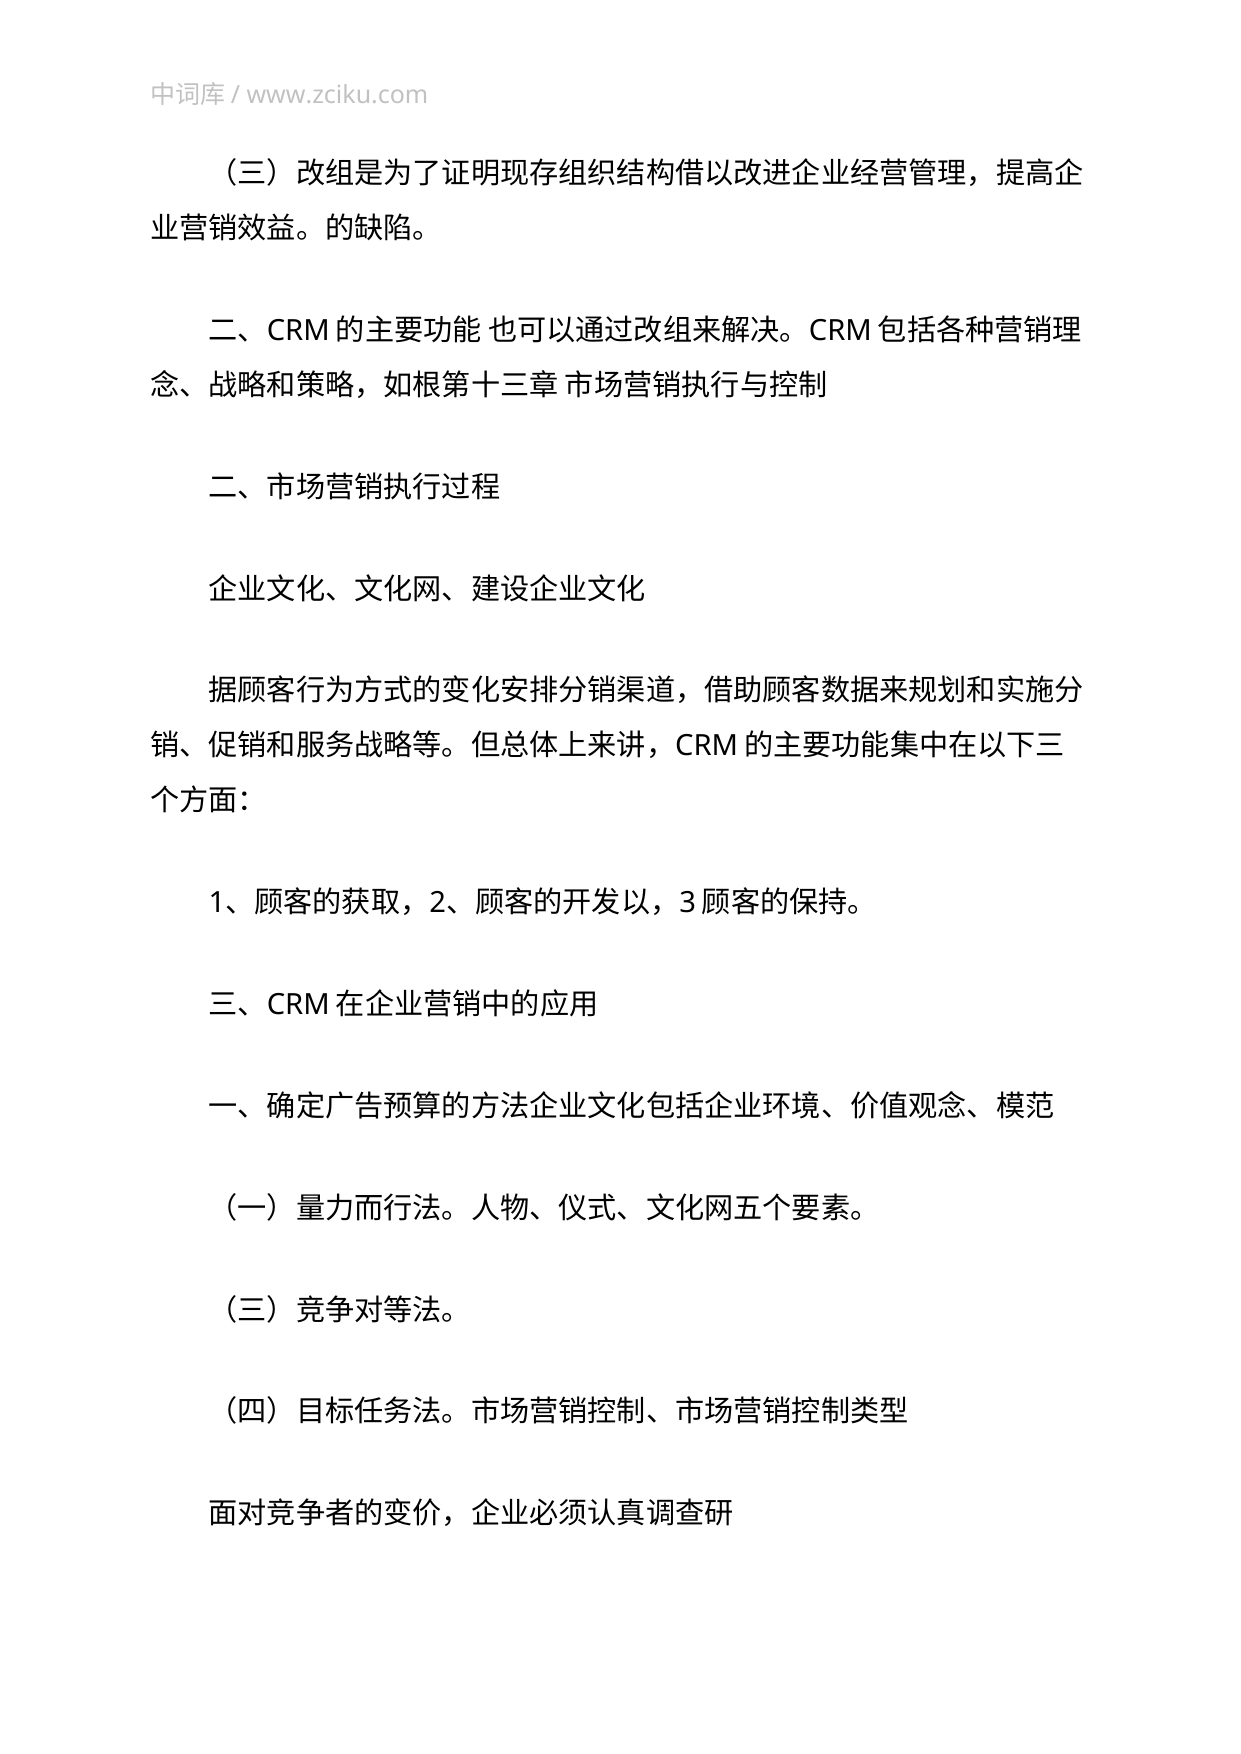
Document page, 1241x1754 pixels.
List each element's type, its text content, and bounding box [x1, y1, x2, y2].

text 1、顾客的获取，2、顾客的开发以，3顾客的保持。 [150, 879, 1090, 921]
text （四）目标任务法。市场营销控制、市场营销控制类型 [150, 1388, 1090, 1430]
text 面对竞争者的变价，企业必须认真调查研 [150, 1490, 1090, 1532]
text 据顾客行为方式的变化安排分销渠道，借助顾客数据来规划和实施分销、促销和服务战略等。但总体上来讲，CRM的主要功能集中在以下三个方面： [150, 667, 1090, 819]
text （一）量力而行法。人物、仪式、文化网五个要素。 [150, 1184, 1090, 1227]
text 三、CRM在企业营销中的应用 [150, 981, 1090, 1023]
text 二、CRM的主要功能 也可以通过改组来解决。CRM包括各种营销理念、战略和策略，如根第十三章 市场营销执行与控制 [150, 307, 1090, 404]
text 企业文化、文化网、建设企业文化 [150, 565, 1090, 607]
text 二、市场营销执行过程 [150, 463, 1090, 506]
text （三）竞争对等法。 [150, 1286, 1090, 1328]
text 一、确定广告预算的方法企业文化包括企业环境、价值观念、模范 [150, 1083, 1090, 1125]
text （三）改组是为了证明现存组织结构借以改进企业经营管理，提高企业营销效益。的缺陷。 [150, 150, 1090, 247]
